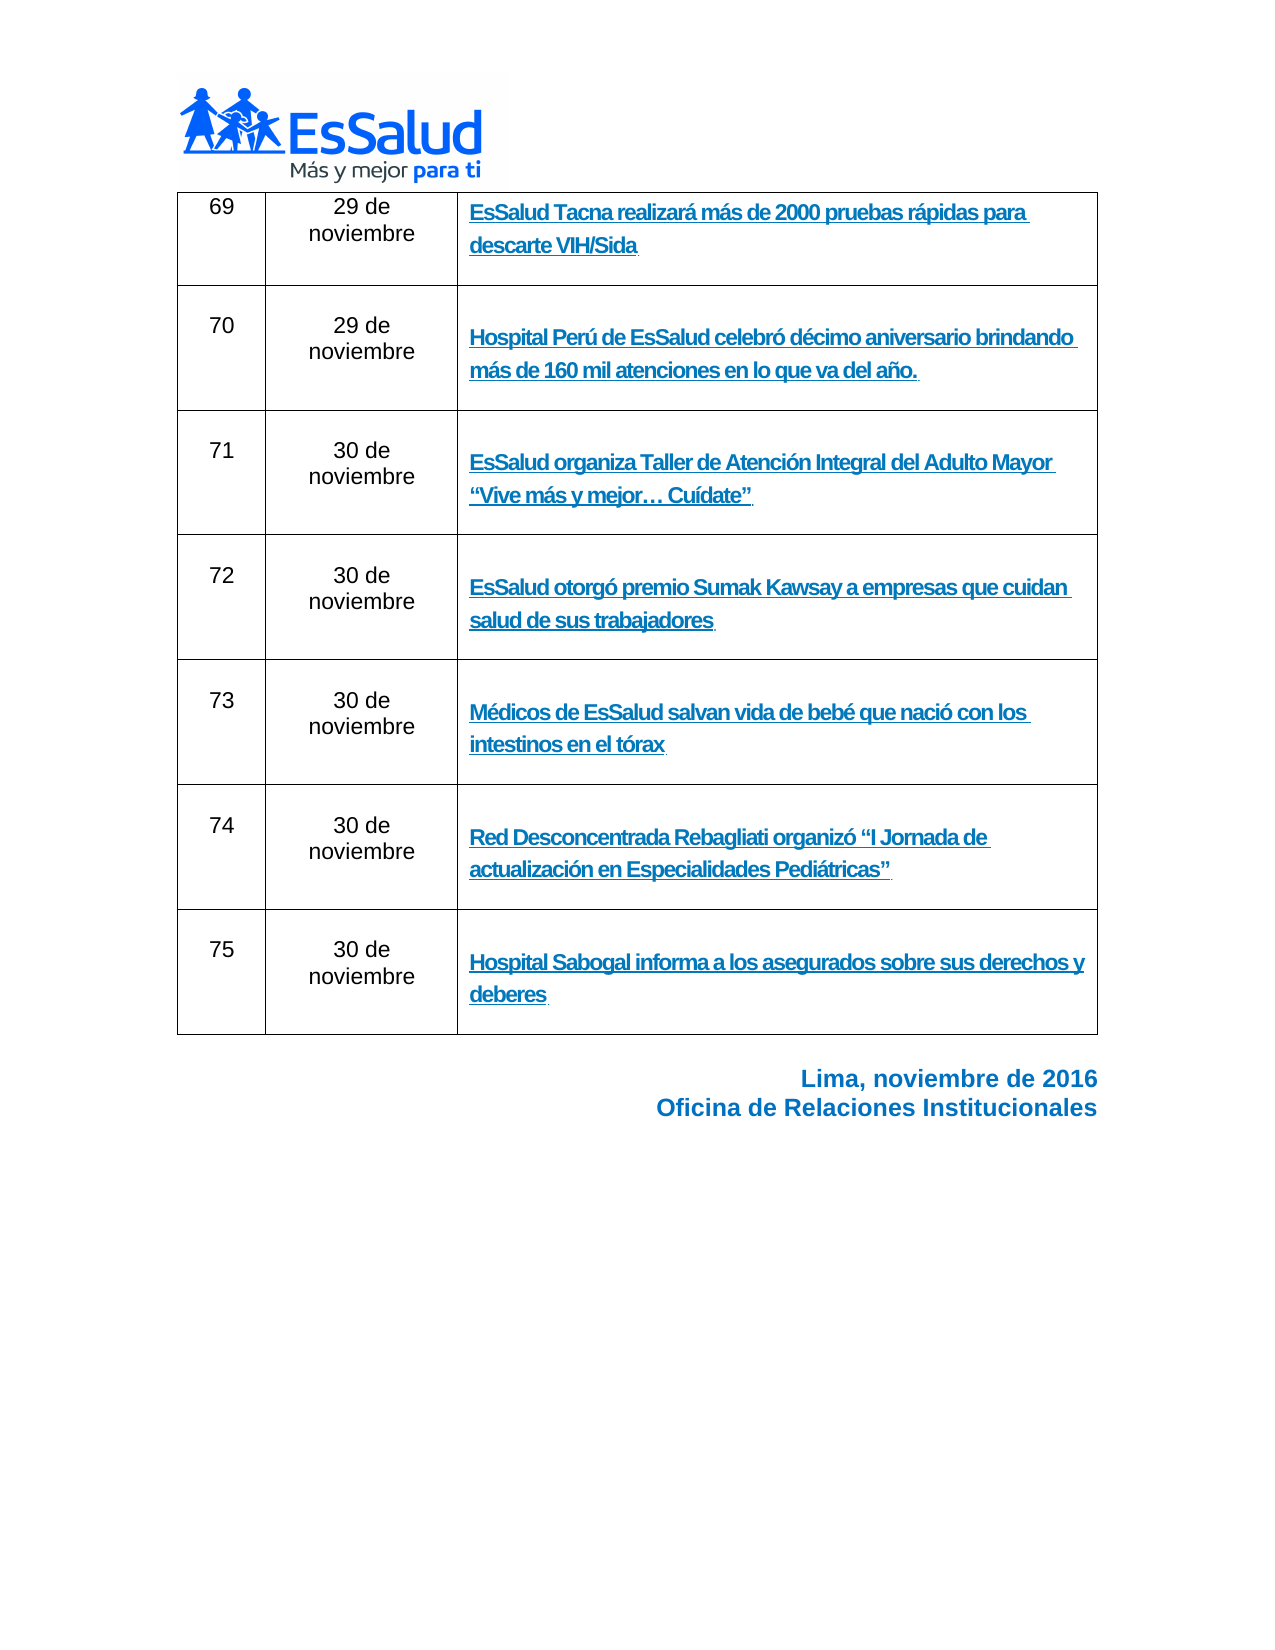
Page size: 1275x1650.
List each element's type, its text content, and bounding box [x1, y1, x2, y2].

table_cell EsSalud Tacna realizará más de 2000 pruebas rápidas para descarte VIH/Sida [458, 193, 1097, 284]
text Lima, noviembre de 2016 [177, 1064, 1098, 1092]
table_cell 75 [178, 910, 265, 1034]
table_cell 29 de noviembre [266, 286, 457, 409]
table_cell 69 [178, 193, 265, 284]
table_cell 30 de noviembre [266, 535, 457, 659]
table_cell 70 [178, 286, 265, 409]
table_cell 72 [178, 535, 265, 659]
table_cell 71 [178, 411, 265, 534]
table_cell Médicos de EsSalud salvan vida de bebé que nació con los intestinos en el tórax [458, 660, 1097, 784]
table_cell EsSalud otorgó premio Sumak Kawsay a empresas que cuidan salud de sus trabajadores [458, 535, 1097, 659]
table_cell 29 de noviembre [266, 193, 457, 284]
table_cell 74 [178, 785, 265, 909]
table_cell 30 de noviembre [266, 910, 457, 1034]
table_cell 30 de noviembre [266, 660, 457, 784]
table_cell EsSalud organiza Taller de Atención Integral del Adulto Mayor “Vive más y mejor… Cuídate” [458, 411, 1097, 534]
picture [177, 73, 509, 192]
table_cell 73 [178, 660, 265, 784]
table_cell 30 de noviembre [266, 411, 457, 534]
table_cell Red Desconcentrada Rebagliati organizó “I Jornada de actualización en Especialidades Pediátricas” [458, 785, 1097, 909]
text Oficina de Relaciones Institucionales [177, 1092, 1098, 1121]
table_cell Hospital Sabogal informa a los asegurados sobre sus derechos y deberes [458, 910, 1097, 1034]
table_cell Hospital Perú de EsSalud celebró décimo aniversario brindando más de 160 mil atenciones en lo que va del año. [458, 286, 1097, 409]
table_cell 30 de noviembre [266, 785, 457, 909]
